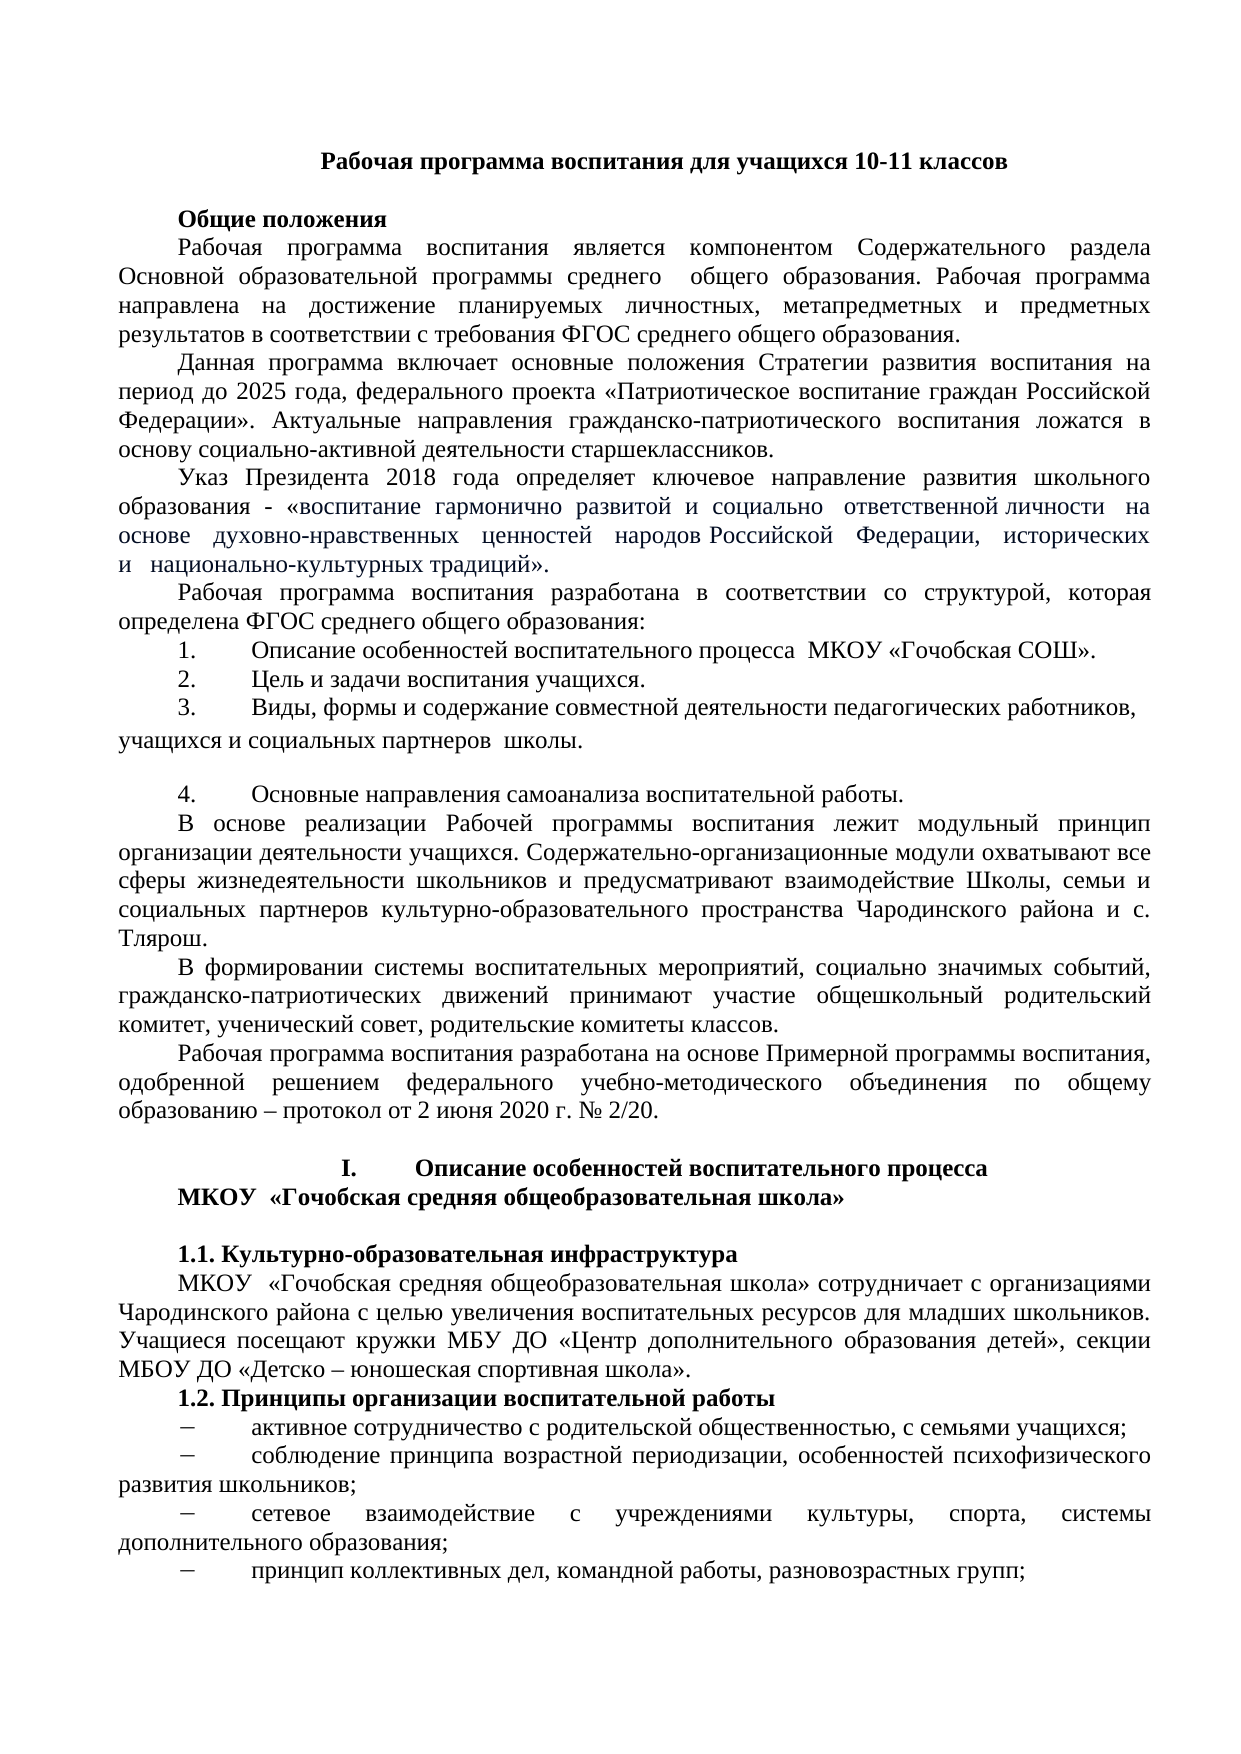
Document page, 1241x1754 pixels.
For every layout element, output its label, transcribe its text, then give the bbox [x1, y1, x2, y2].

list активное сотрудничество с родительской общественностью, с семьями учащихся; [118, 1412, 1152, 1441]
list сетевое взаимодействие с учреждениями культуры, спорта, системы дополнительного образования; [118, 1498, 1152, 1556]
list Виды, формы и содержание совместной деятельности педагогических работников, учащихся и социальных партнеров школы. [118, 692, 1152, 754]
text Рабочая программа воспитания разработана в соответствии со структурой, которая определена ФГОС среднего общего образования: [118, 577, 1152, 635]
text Общие положения [118, 204, 1152, 232]
text МКОУ «Гочобская средняя общеобразовательная школа» сотрудничает с организациями Чародинского района с целью увеличения воспитательных ресурсов для младших школьников. Учащиеся посещают кружки МБУ ДО «Центр дополнительного образования детей», секции МБОУ ДО «Детско – юношеская спортивная школа». [118, 1268, 1152, 1383]
text Указ Президента 2018 года определяет ключевое направление развития школьного образования - «воспитание гармонично развитой и социально ответственной личности на основе духовно-нравственных ценностей народов Российской Федерации, исторических и национально-культурных традиций». [118, 462, 1152, 577]
list Описание особенностей воспитательного процесса [118, 1153, 1152, 1182]
list принцип коллективных дел, командной работы, разновозрастных групп; [118, 1556, 1152, 1584]
text Рабочая программа воспитания является компонентом Содержательного раздела Основной образовательной программы среднего общего образования. Рабочая программа направлена на достижение планируемых личностных, метапредметных и предметных результатов в соответствии с требования ФГОС среднего общего образования. [118, 232, 1152, 347]
list соблюдение принципа возрастной периодизации, особенностей психофизического развития школьников; [118, 1441, 1152, 1498]
text В основе реализации Рабочей программы воспитания лежит модульный принцип организации деятельности учащихся. Содержательно-организационные модули охватывают все сферы жизнедеятельности школьников и предусматривают взаимодействие Школы, семьи и социальных партнеров культурно-образовательного пространства Чародинского района и с. Тлярош. [118, 808, 1152, 952]
text 1.1. Культурно-образовательная инфраструктура [118, 1239, 1152, 1268]
list Основные направления самоанализа воспитательной работы. [118, 779, 1152, 808]
text Рабочая программа воспитания разработана на основе Примерной программы воспитания, одобренной решением федерального учебно-методического объединения по общему образованию – протокол от 2 июня 2020 г. № 2/20. [118, 1038, 1152, 1124]
list Цель и задачи воспитания учащихся. [118, 664, 1152, 692]
text В формировании системы воспитательных мероприятий, социально значимых событий, гражданско-патриотических движений принимают участие общешкольный родительский комитет, ученический совет, родительские комитеты классов. [118, 952, 1152, 1038]
text 1.2. Принципы организации воспитательной работы [118, 1383, 1152, 1412]
text Рабочая программа воспитания для учащихся 10-11 классов [118, 146, 1152, 175]
text МКОУ «Гочобская средняя общеобразовательная школа» [118, 1182, 1152, 1211]
list Описание особенностей воспитательного процесса МКОУ «Гочобская СОШ». [118, 635, 1152, 664]
text Данная программа включает основные положения Стратегии развития воспитания на период до 2025 года, федерального проекта «Патриотическое воспитание граждан Российской Федерации». Актуальные направления гражданско-патриотического воспитания ложатся в основу социально-активной деятельности старшеклассников. [118, 347, 1152, 462]
